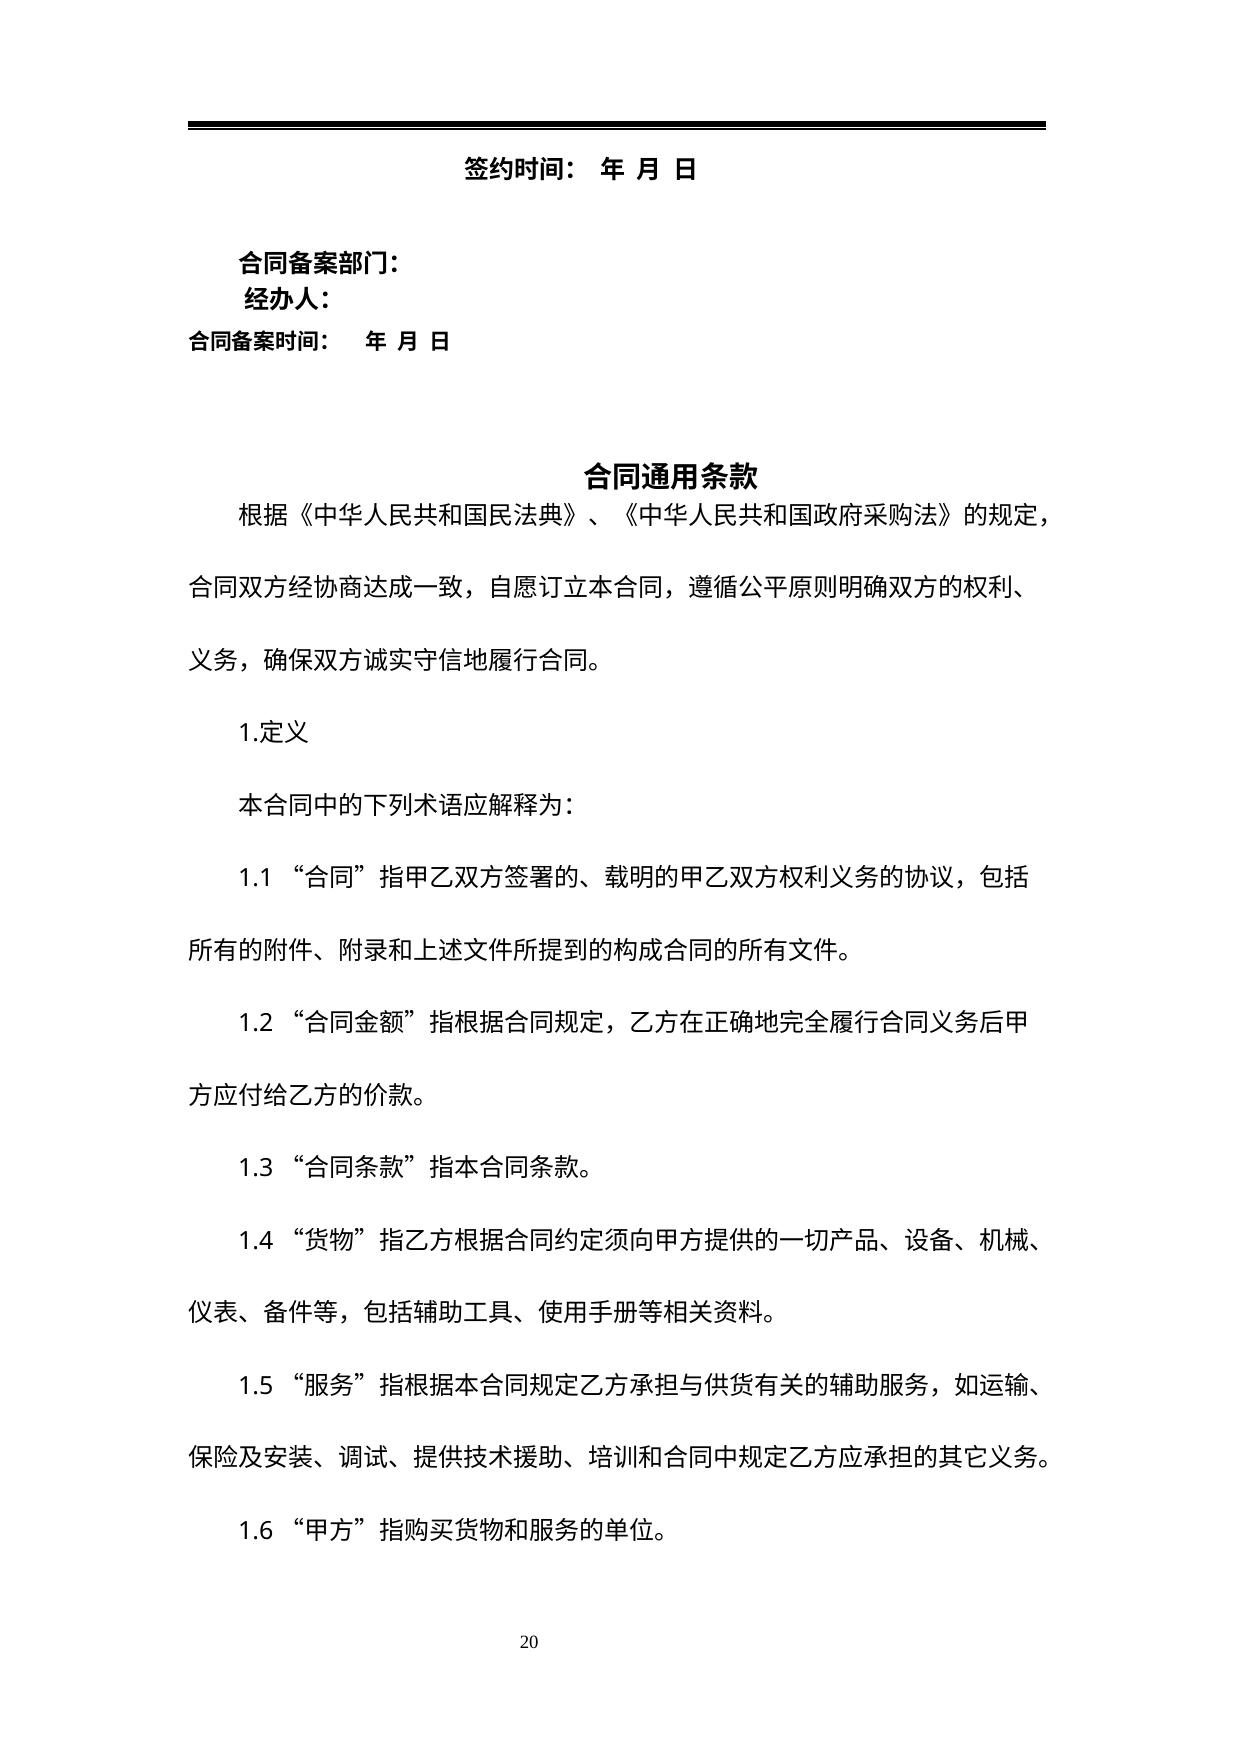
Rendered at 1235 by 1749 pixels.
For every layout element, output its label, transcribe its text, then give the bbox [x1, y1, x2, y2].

text 签约时间： 年 月 日 [188, 150, 1046, 186]
text 合同备案部门： [188, 244, 1046, 280]
text 1.5 “服务”指根据本合同规定乙方承担与供货有关的辅助服务，如运输、保险及安装、调试、提供技术援助、培训和合同中规定乙方应承担的其它义务。 [188, 1365, 1046, 1474]
text 1.1 “合同”指甲乙双方签署的、载明的甲乙双方权利义务的协议，包括所有的附件、附录和上述文件所提到的构成合同的所有文件。 [188, 858, 1046, 967]
text 1.4 “货物”指乙方根据合同约定须向甲方提供的一切产品、设备、机械、仪表、备件等，包括辅助工具、使用手册等相关资料。 [188, 1220, 1046, 1329]
text 经办人： [188, 280, 1046, 316]
text 合同备案时间： 年 月 日 [188, 316, 1046, 358]
text 1.2 “合同金额”指根据合同规定，乙方在正确地完全履行合同义务后甲方应付给乙方的价款。 [188, 1003, 1046, 1112]
text 1.3 “合同条款”指本合同条款。 [188, 1148, 1046, 1184]
text 本合同中的下列术语应解释为： [188, 785, 1046, 822]
text 根据《中华人民共和国民法典》、《中华人民共和国政府采购法》的规定，合同双方经协商达成一致，自愿订立本合同，遵循公平原则明确双方的权利、义务，确保双方诚实守信地履行合同。 [188, 495, 1046, 677]
text 1.定义 [188, 713, 1046, 749]
text 1.6 “甲方”指购买货物和服务的单位。 [188, 1510, 1046, 1547]
text 合同通用条款 [188, 454, 1046, 495]
